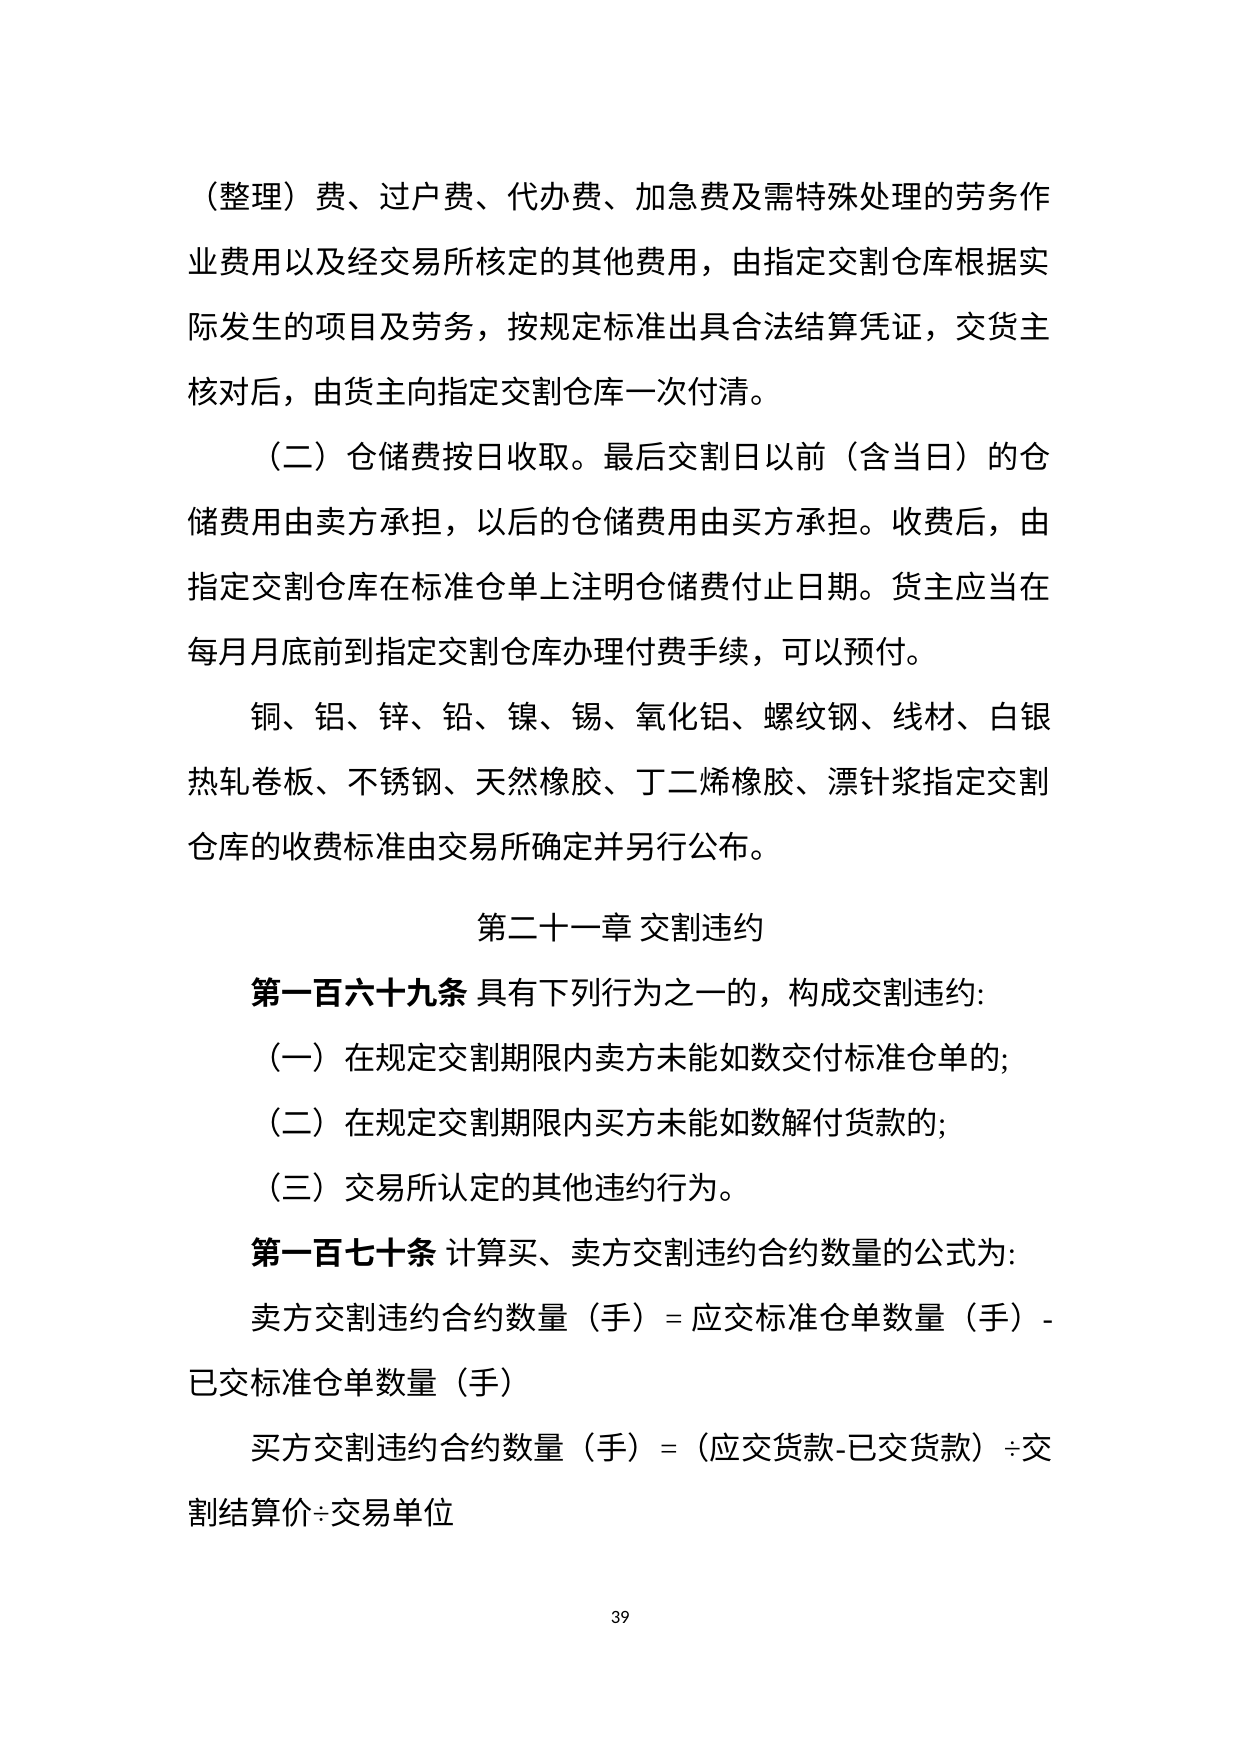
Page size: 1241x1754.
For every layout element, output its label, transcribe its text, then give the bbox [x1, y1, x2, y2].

text 买方交割违约合约数量（手）=（应交货款-已交货款）÷交割结算价÷交易单位 [187, 1413, 1053, 1543]
text 铜、铝、锌、铅、镍、锡、氧化铝、螺纹钢、线材、白银、热轧卷板、不锈钢、天然橡胶、丁二烯橡胶、漂针浆指定交割仓库的收费标准由交易所确定并另行公布。 [187, 682, 1053, 877]
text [187, 162, 1053, 422]
text （一）在规定交割期限内卖方未能如数交付标准仓单的; [187, 1023, 1053, 1088]
text （三）交易所认定的其他违约行为。 [187, 1153, 1053, 1218]
text （二）在规定交割期限内买方未能如数解付货款的; [187, 1088, 1053, 1153]
text 第一百六十九条 具有下列行为之一的，构成交割违约: [187, 958, 1053, 1023]
text （二）仓储费按日收取。最后交割日以前（含当日）的仓储费用由卖方承担，以后的仓储费用由买方承担。收费后，由指定交割仓库在标准仓单上注明仓储费付止日期。货主应当在每月月底前到指定交割仓库办理付费手续，可以预付。 [187, 422, 1053, 682]
text 第一百七十条 计算买、卖方交割违约合约数量的公式为: [187, 1218, 1053, 1283]
text 第二十一章 交割违约 [187, 893, 1053, 958]
text 卖方交割违约合约数量（手）= 应交标准仓单数量（手）-已交标准仓单数量（手） [187, 1283, 1053, 1413]
